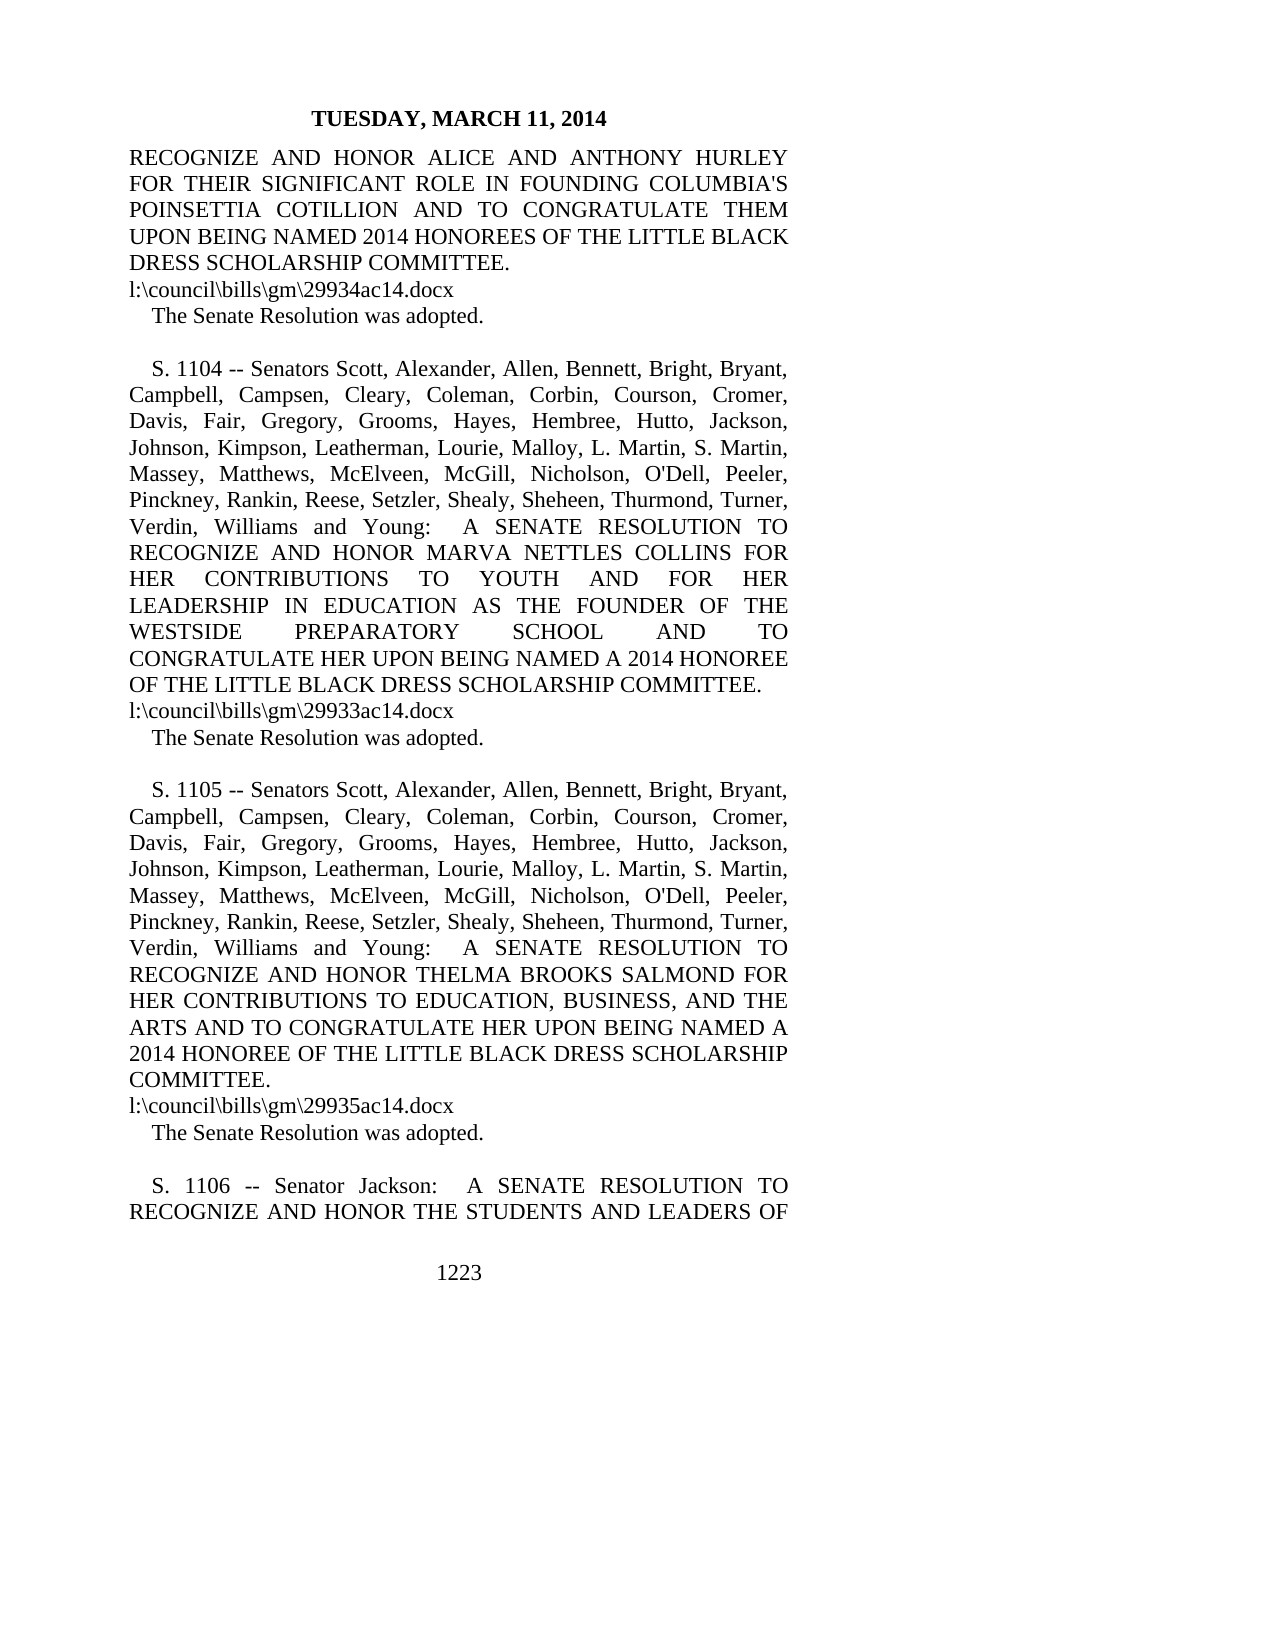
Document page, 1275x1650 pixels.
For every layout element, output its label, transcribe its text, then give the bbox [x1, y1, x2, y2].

text The Senate Resolution was adopted. [129, 724, 789, 750]
text The Senate Resolution was adopted. [129, 302, 789, 328]
text S. 1105 -- Senators Scott, Alexander, Allen, Bennett, Bright, Bryant, Campbell, Campsen, Cleary, Coleman, Corbin, Courson, Cromer, Davis, Fair, Gregory, Grooms, Hayes, Hembree, Hutto, Jackson, Johnson, Kimpson, Leatherman, Lourie, Malloy, L. Martin, S. Martin, Massey, Matthews, McElveen, McGill, Nicholson, O'Dell, Peeler, Pinckney, Rankin, Reese, Setzler, Shealy, Sheheen, Thurmond, Turner, Verdin, Williams and Young: A SENATE RESOLUTION TO RECOGNIZE AND HONOR THELMA BROOKS SALMOND FOR HER CONTRIBUTIONS TO EDUCATION, BUSINESS, AND THE ARTS AND TO CONGRATULATE HER UPON BEING NAMED A 2014 HONOREE OF THE LITTLE BLACK DRESS SCHOLARSHIP COMMITTEE. [129, 776, 789, 1093]
text l:\council\bills\gm\29935ac14.docx [129, 1093, 789, 1119]
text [129, 1172, 789, 1224]
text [129, 144, 789, 276]
text l:\council\bills\gm\29934ac14.docx [129, 276, 789, 302]
text l:\council\bills\gm\29933ac14.docx [129, 697, 789, 724]
text The Senate Resolution was adopted. [129, 1119, 789, 1145]
text S. 1104 -- Senators Scott, Alexander, Allen, Bennett, Bright, Bryant, Campbell, Campsen, Cleary, Coleman, Corbin, Courson, Cromer, Davis, Fair, Gregory, Grooms, Hayes, Hembree, Hutto, Jackson, Johnson, Kimpson, Leatherman, Lourie, Malloy, L. Martin, S. Martin, Massey, Matthews, McElveen, McGill, Nicholson, O'Dell, Peeler, Pinckney, Rankin, Reese, Setzler, Shealy, Sheheen, Thurmond, Turner, Verdin, Williams and Young: A SENATE RESOLUTION TO RECOGNIZE AND HONOR MARVA NETTLES COLLINS FOR HER CONTRIBUTIONS TO YOUTH AND FOR HER LEADERSHIP IN EDUCATION AS THE FOUNDER OF THE WESTSIDE PREPARATORY SCHOOL AND TO CONGRATULATE HER UPON BEING NAMED A 2014 HONOREE OF THE LITTLE BLACK DRESS SCHOLARSHIP COMMITTEE. [129, 355, 789, 697]
